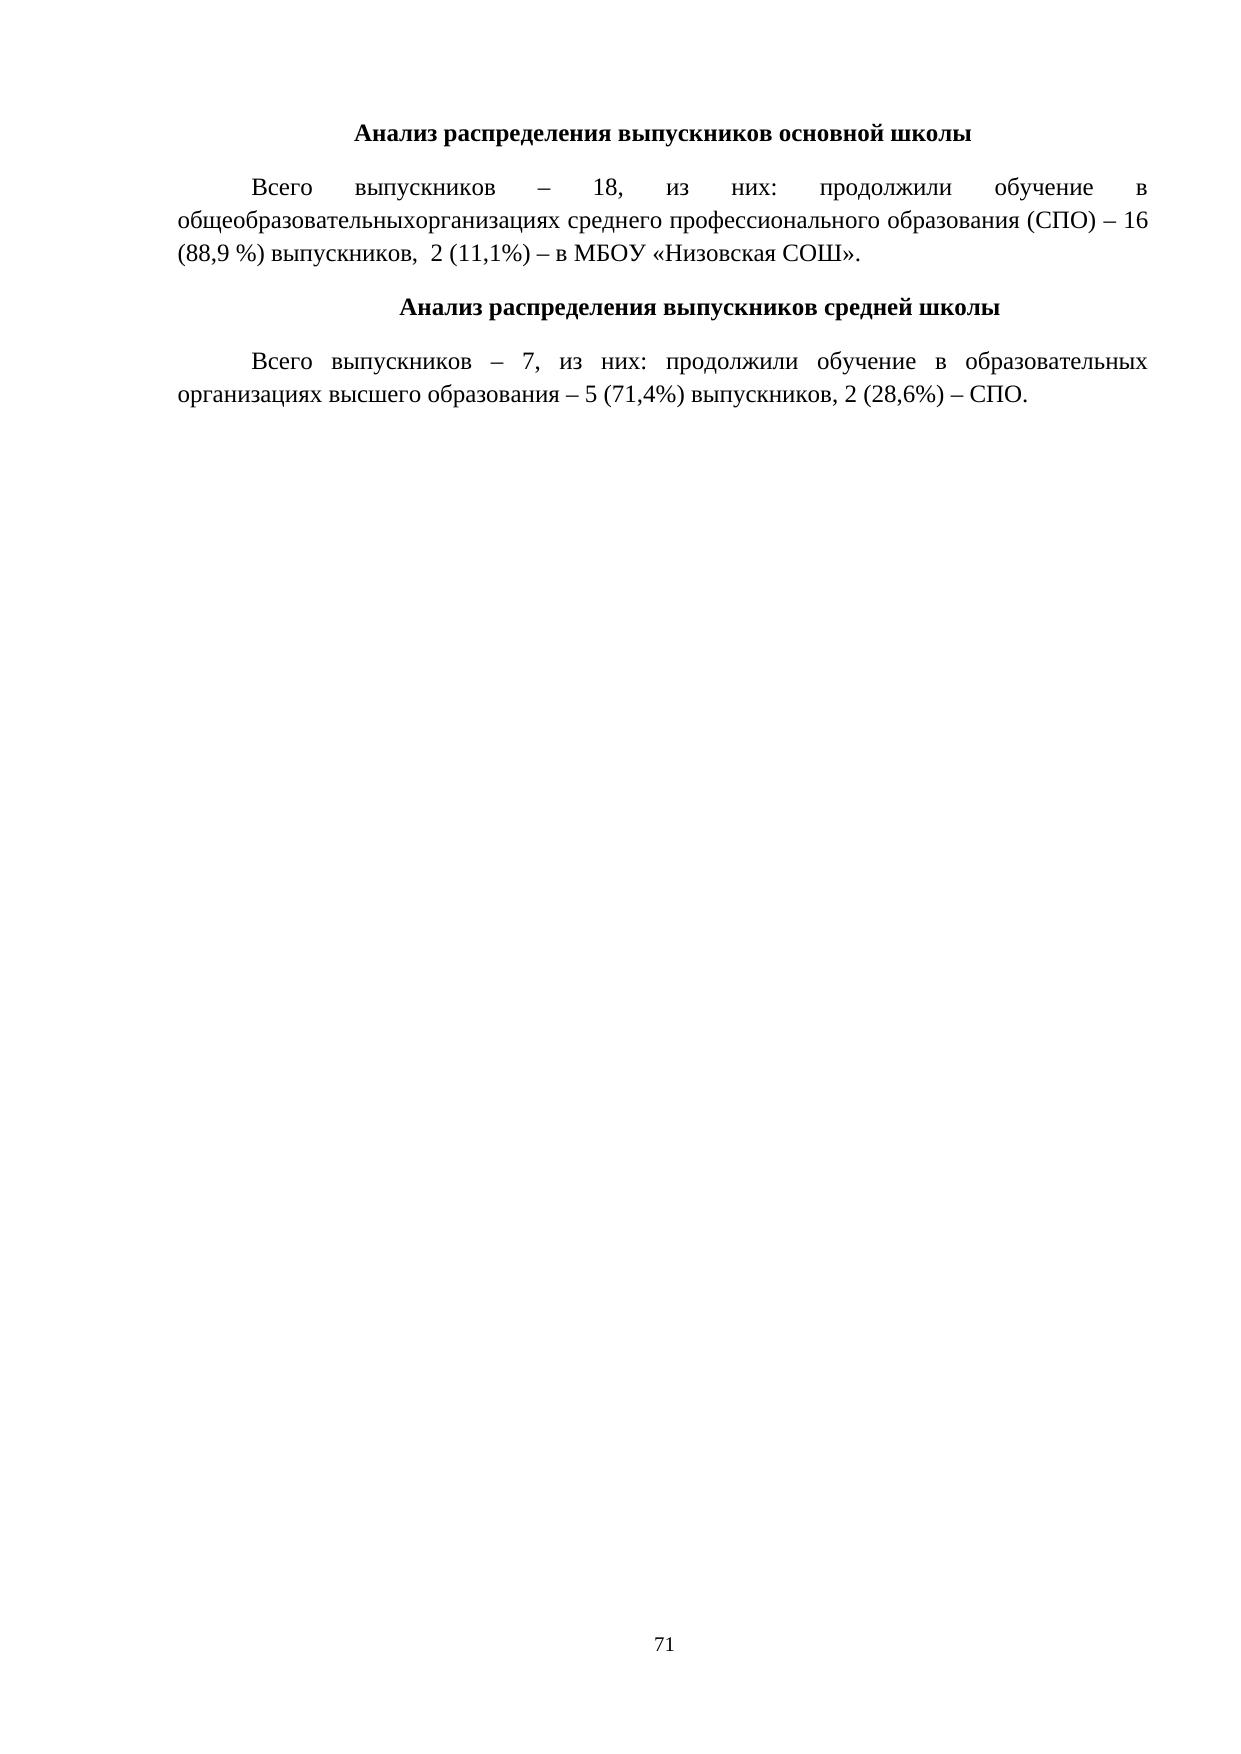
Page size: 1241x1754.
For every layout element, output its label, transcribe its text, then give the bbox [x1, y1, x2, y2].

text Всего выпускников – 7, из них: продолжили обучение в образовательных организациях высшего образования – 5 (71,4%) выпускников, 2 (28,6%) – СПО. [177, 346, 1149, 407]
text Анализ распределения выпускников средней школы [177, 292, 1149, 321]
text Всего выпускников – 18, из них: продолжили обучение в общеобразовательныхорганизациях среднего профессионального образования (СПО) – 16 (88,9 %) выпускников, 2 (11,1%) – в МБОУ «Низовская СОШ». [177, 172, 1149, 267]
text Анализ распределения выпускников основной школы [177, 118, 1149, 147]
